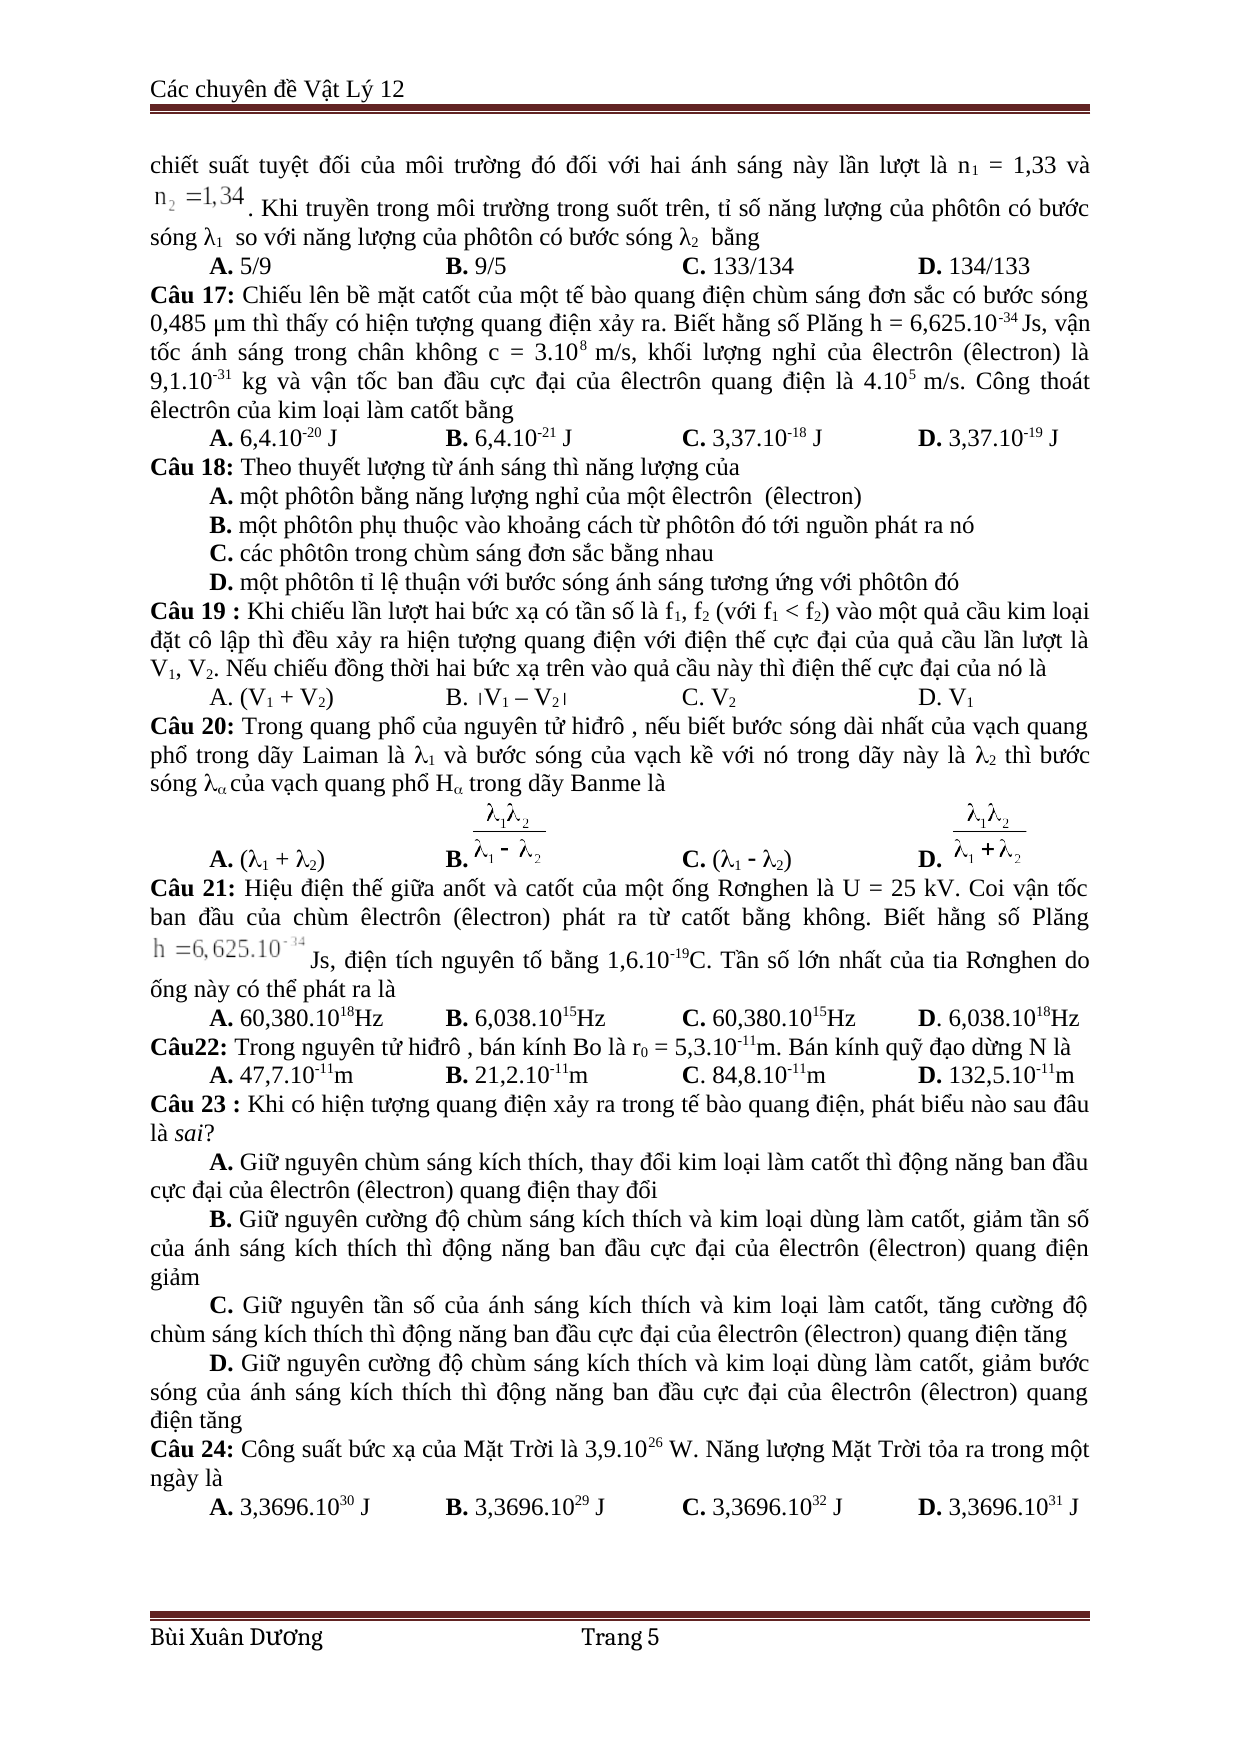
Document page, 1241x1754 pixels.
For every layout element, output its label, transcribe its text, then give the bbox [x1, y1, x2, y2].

text B. một phôtôn phụ thuộc vào khoảng cách từ phôtôn đó tới nguồn phát ra nó [150, 510, 1090, 538]
text A. 60,380.1018Hz B. 6,038.1015Hz C. 60,380.1015Hz D. 6,038.1018Hz [150, 1003, 1090, 1032]
text Câu 23 : Khi có hiện tượng quang điện xảy ra trong tế bào quang điện, phát biểu nào sau đâu là sai? [150, 1089, 1090, 1147]
text A. (1 + 2) B. C. (1 2) D. [150, 797, 1090, 873]
text A. 6,4.10-20 J B. 6,4.10-21 J C. 3,37.10-18 J D. 3,37.10-19 J [150, 423, 1090, 452]
text Câu 21: Hiệu điện thế giữa anốt và catốt của một ống Rơnghen là U = 25 kV. Coi vận tốc ban đầu của chùm êlectrôn (êlectron) phát ra từ catốt bằng không. Biết hằng số Plăng Js, điện tích nguyên tố bằng 1,6.10-19C. Tần số lớn nhất của tia Rơnghen do ống này có thể phát ra là [150, 873, 1090, 1003]
text C. các phôtôn trong chùm sáng đơn sắc bằng nhau [150, 538, 1090, 567]
text Câu22: Trong nguyên tử hiđrô , bán kính Bo là r0 = 5,3.10-11m. Bán kính quỹ đạo dừng N là [150, 1032, 1090, 1060]
text A. (V1 + V2) B. V1 – V2 C. V2 D. V1 [150, 682, 1090, 711]
text Câu 19 : Khi chiếu lần lượt hai bức xạ có tần số là f1, f2 (với f1 < f2) vào một quả cầu kim loại đặt cô lập thì đều xảy ra hiện tượng quang điện với điện thế cực đại của quả cầu lần lượt là V1, V2. Nếu chiếu đồng thời hai bức xạ trên vào quả cầu này thì điện thế cực đại của nó là [150, 596, 1090, 682]
text D. một phôtôn tỉ lệ thuận với bước sóng ánh sáng tương ứng với phôtôn đó [150, 567, 1090, 596]
text Câu 17: Chiếu lên bề mặt catốt của một tế bào quang điện chùm sáng đơn sắc có bước sóng 0,485 μm thì thấy có hiện tượng quang điện xảy ra. Biết hằng số Plăng h = 6,625.10-34 Js, vận tốc ánh sáng trong chân không c = 3.108 m/s, khối lượng nghỉ của êlectrôn (êlectron) là 9,1.10-31 kg và vận tốc ban đầu cực đại của êlectrôn quang điện là 4.105 m/s. Công thoát êlectrôn của kim loại làm catốt bằng [150, 280, 1090, 423]
text B. Giữ nguyên cường độ chùm sáng kích thích và kim loại dùng làm catốt, giảm tần số của ánh sáng kích thích thì động năng ban đầu cực đại của êlectrôn (êlectron) quang điện giảm [150, 1204, 1090, 1290]
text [150, 150, 1090, 251]
text Câu 18: Theo thuyết lượng từ ánh sáng thì năng lượng của [150, 452, 1090, 481]
text A. 47,7.10-11m B. 21,2.10-11m C. 84,8.10-11m D. 132,5.10-11m [150, 1060, 1090, 1089]
text Câu 20: Trong quang phổ của nguyên tử hiđrô , nếu biết bước sóng dài nhất của vạch quang phổ trong dãy Laiman là 1 và bước sóng của vạch kề với nó trong dãy này là 2 thì bước sóng của vạch quang phổ H trong dãy Banme là [150, 711, 1090, 797]
text D. Giữ nguyên cường độ chùm sáng kích thích và kim loại dùng làm catốt, giảm bước sóng của ánh sáng kích thích thì động năng ban đầu cực đại của êlectrôn (êlectron) quang điện tăng [150, 1348, 1090, 1434]
text A. Giữ nguyên chùm sáng kích thích, thay đổi kim loại làm catốt thì động năng ban đầu cực đại của êlectrôn (êlectron) quang điện thay đổi [150, 1147, 1090, 1204]
text A. 3,3696.1030 J B. 3,3696.1029 J C. 3,3696.1032 J D. 3,3696.1031 J [150, 1492, 1090, 1520]
text A. 5/9 B. 9/5 C. 133/134 D. 134/133 [150, 251, 1090, 280]
text A. một phôtôn bằng năng lượng nghỉ của một êlectrôn (êlectron) [150, 481, 1090, 510]
text C. Giữ nguyên tần số của ánh sáng kích thích và kim loại làm catốt, tăng cường độ chùm sáng kích thích thì động năng ban đầu cực đại của êlectrôn (êlectron) quang điện tăng [150, 1290, 1090, 1348]
text Câu 24: Công suất bức xạ của Mặt Trời là 3,9.1026 W. Năng lượng Mặt Trời tỏa ra trong một ngày là [150, 1434, 1090, 1492]
